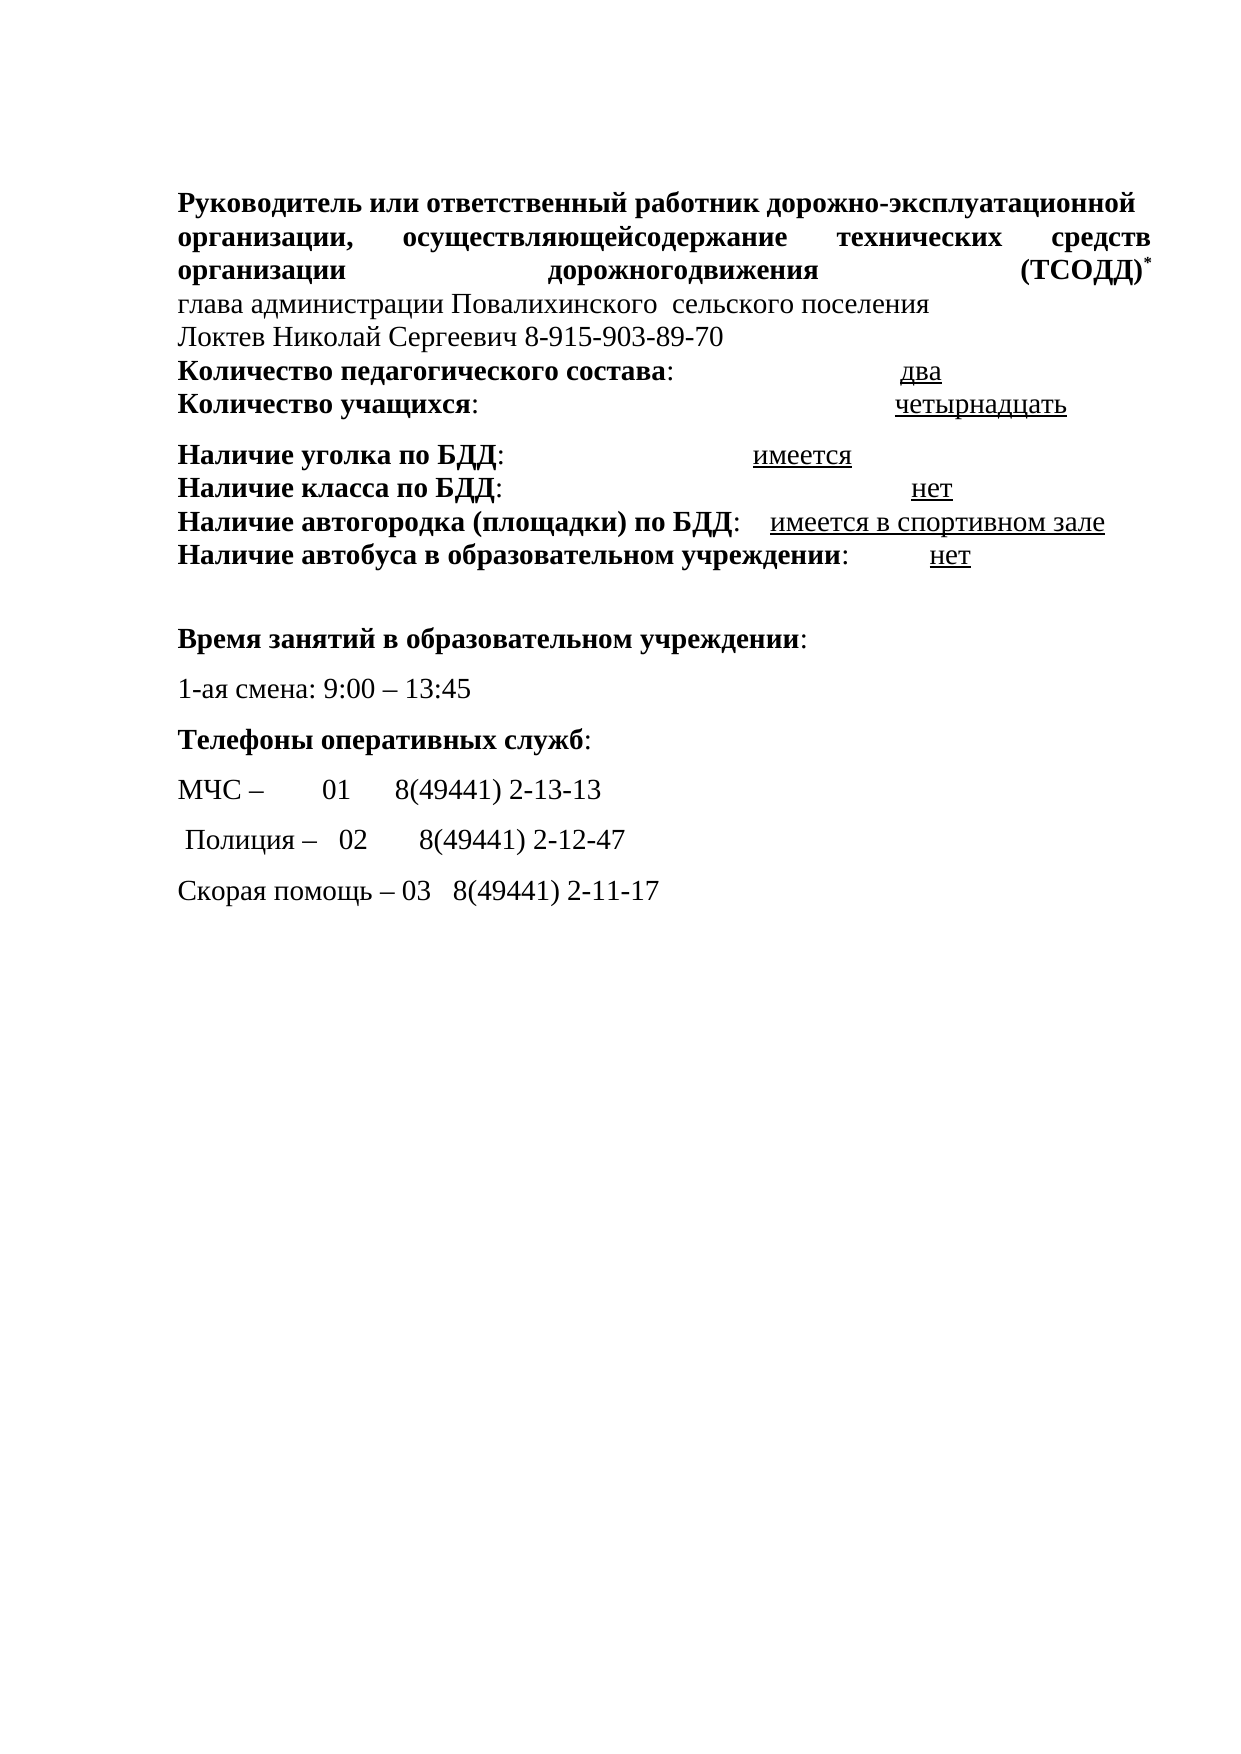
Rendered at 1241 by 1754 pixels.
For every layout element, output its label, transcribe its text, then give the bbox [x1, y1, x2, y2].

text Скорая помощь – 03 8(49441) 2-11-17 [177, 873, 1152, 906]
text Наличие автобуса в образовательном учреждении: нет [177, 537, 1152, 571]
text Наличие автогородка (площадки) по БДД: имеется в спортивном зале [177, 504, 1152, 537]
text Руководитель или ответственный работник дорожно-эксплуатационной [177, 185, 1152, 219]
text МЧС – 01 8(49441) 2-13-13 [177, 772, 1152, 806]
text Время занятий в образовательном учреждении: [177, 621, 1152, 655]
text организации, осуществляющейсодержание технических средств организации дорожногодвижения (ТСОДД)* глава администрации Повалихинского сельского поселения [177, 219, 1152, 319]
text Количество учащихся: четырнадцать [177, 386, 1152, 420]
text 1-ая смена: 9:00 – 13:45 [177, 672, 1152, 705]
text Локтев Николай Сергеевич 8-915-903-89-70 [177, 319, 1152, 353]
text Количество педагогического состава: два [177, 353, 1152, 386]
text Наличие уголка по БДД: имеется [177, 437, 1152, 470]
text Наличие класса по БДД: нет [177, 470, 1152, 504]
text Телефоны оперативных служб: [177, 722, 1152, 755]
text Полиция – 02 8(49441) 2-12-47 [177, 822, 1152, 856]
